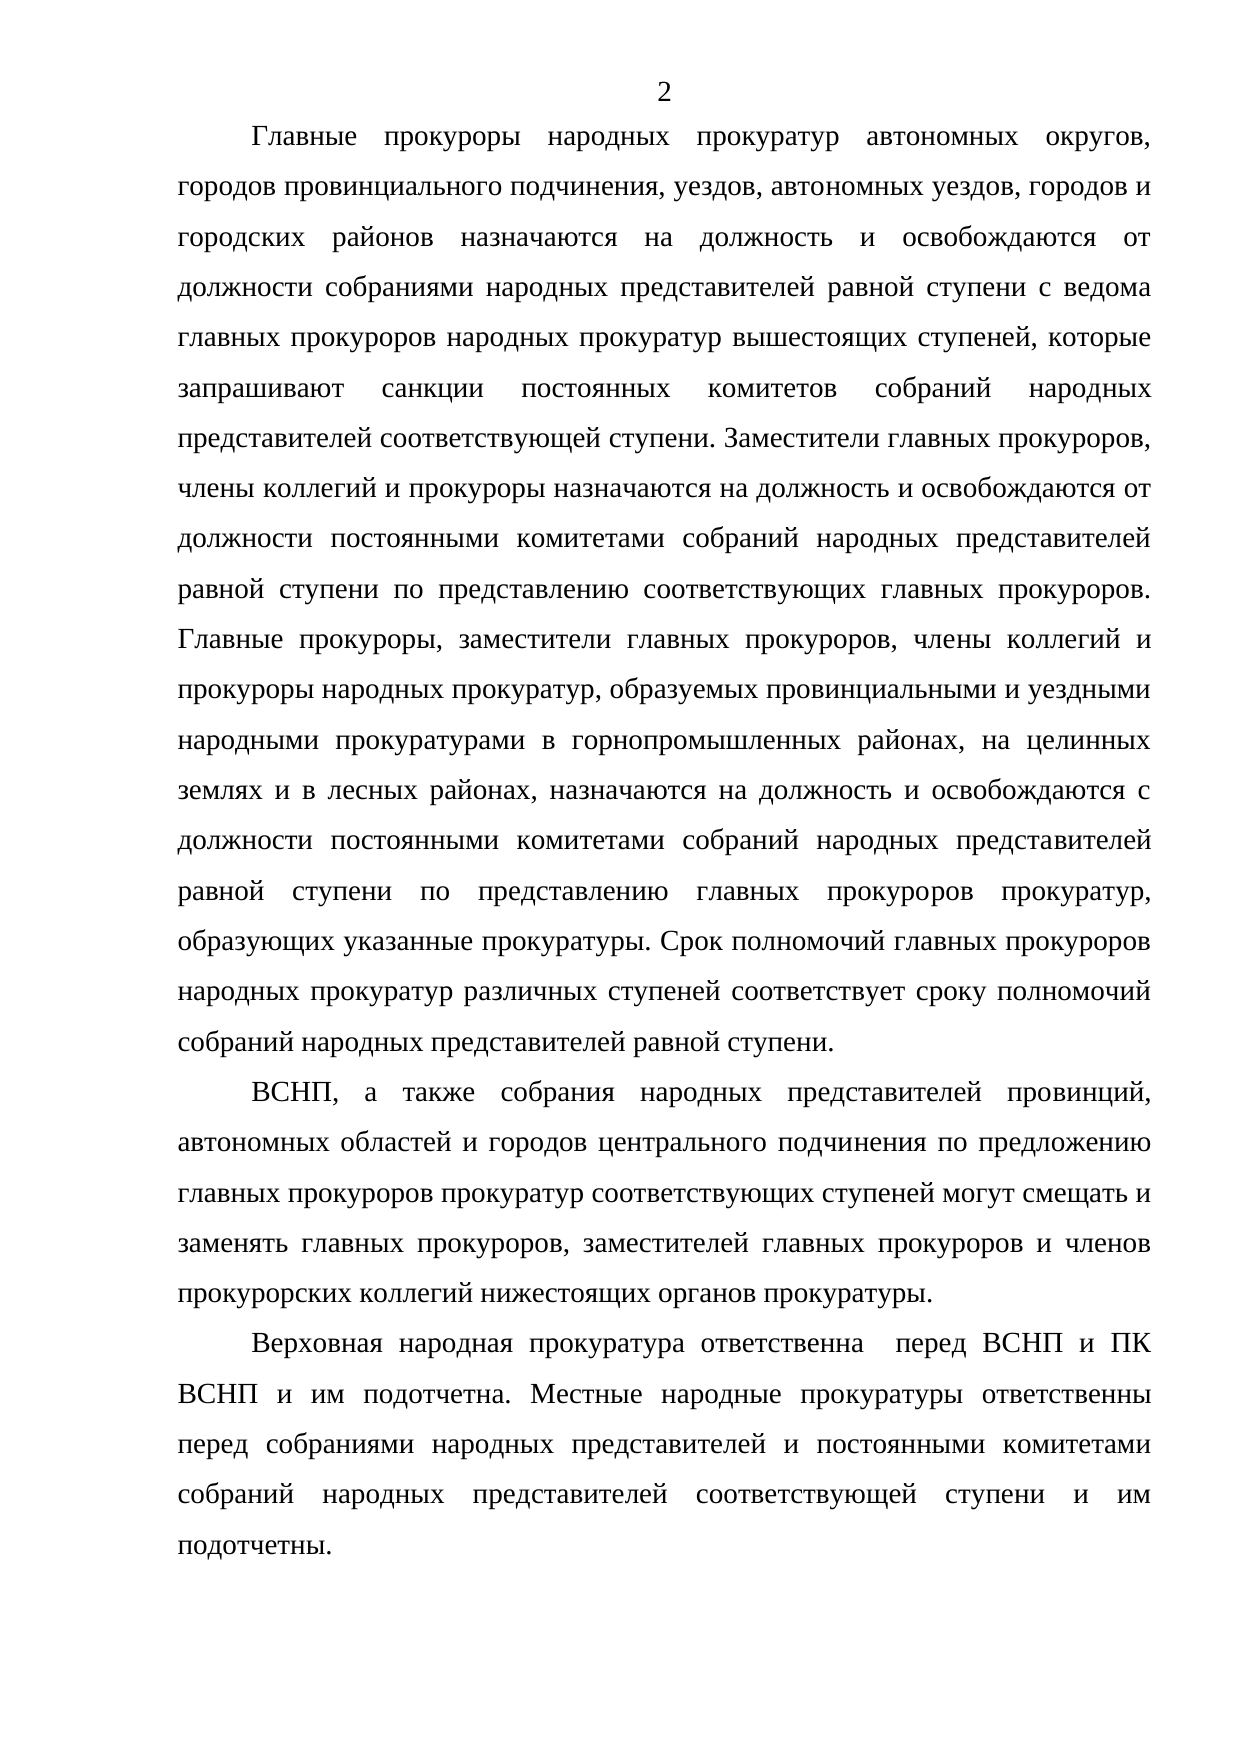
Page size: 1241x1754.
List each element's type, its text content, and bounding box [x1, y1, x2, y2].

text Верховная народная прокуратура ответственна перед ВСНП и ПК ВСНП и им подотчетна. Местные народные прокуратуры ответственны перед собраниями народных представителей и постоянными комитетами собраний народных представителей соответствующей ступени и им подотчетны. [177, 1326, 1152, 1560]
text ВСНП, а также собрания народных представителей провинций, автономных областей и городов центрального подчинения по предложению главных прокуроров прокуратур соответствующих ступеней могут смещать и заменять главных прокуроров, заместителей главных прокуроров и членов прокурорских коллегий нижестоящих органов прокуратуры. [177, 1074, 1152, 1309]
text Главные прокуроры народных прокуратур автономных округов, городов провинциального подчинения, уездов, автономных уездов, городов и городских районов назначаются на должность и освобождаются от должности собраниями народных представителей равной ступени с ведома главных прокуроров народных прокуратур вышестоящих ступеней, которые запрашивают санкции постоянных комитетов собраний народных представителей соответствующей ступени. Заместители главных прокуроров, члены коллегий и прокуроры назначаются на должность и освобождаются от должности постоянными комитетами собраний народных представителей равной ступени по представлению соответствующих главных прокуроров. Главные прокуроры, заместители главных прокуроров, члены коллегий и прокуроры народных прокуратур, образуемых провинциальными и уездными народными прокуратурами в горнопромышленных районах, на целинных землях и в лесных районах, назначаются на должность и освобождаются с должности постоянными комитетами собраний народных представителей равной ступени по представлению главных прокуроров прокуратур, образующих указанные прокуратуры. Срок полномочий главных прокуроров народных прокуратур различных ступеней соответствует сроку полномочий собраний народных представителей равной ступени. [177, 118, 1152, 1057]
